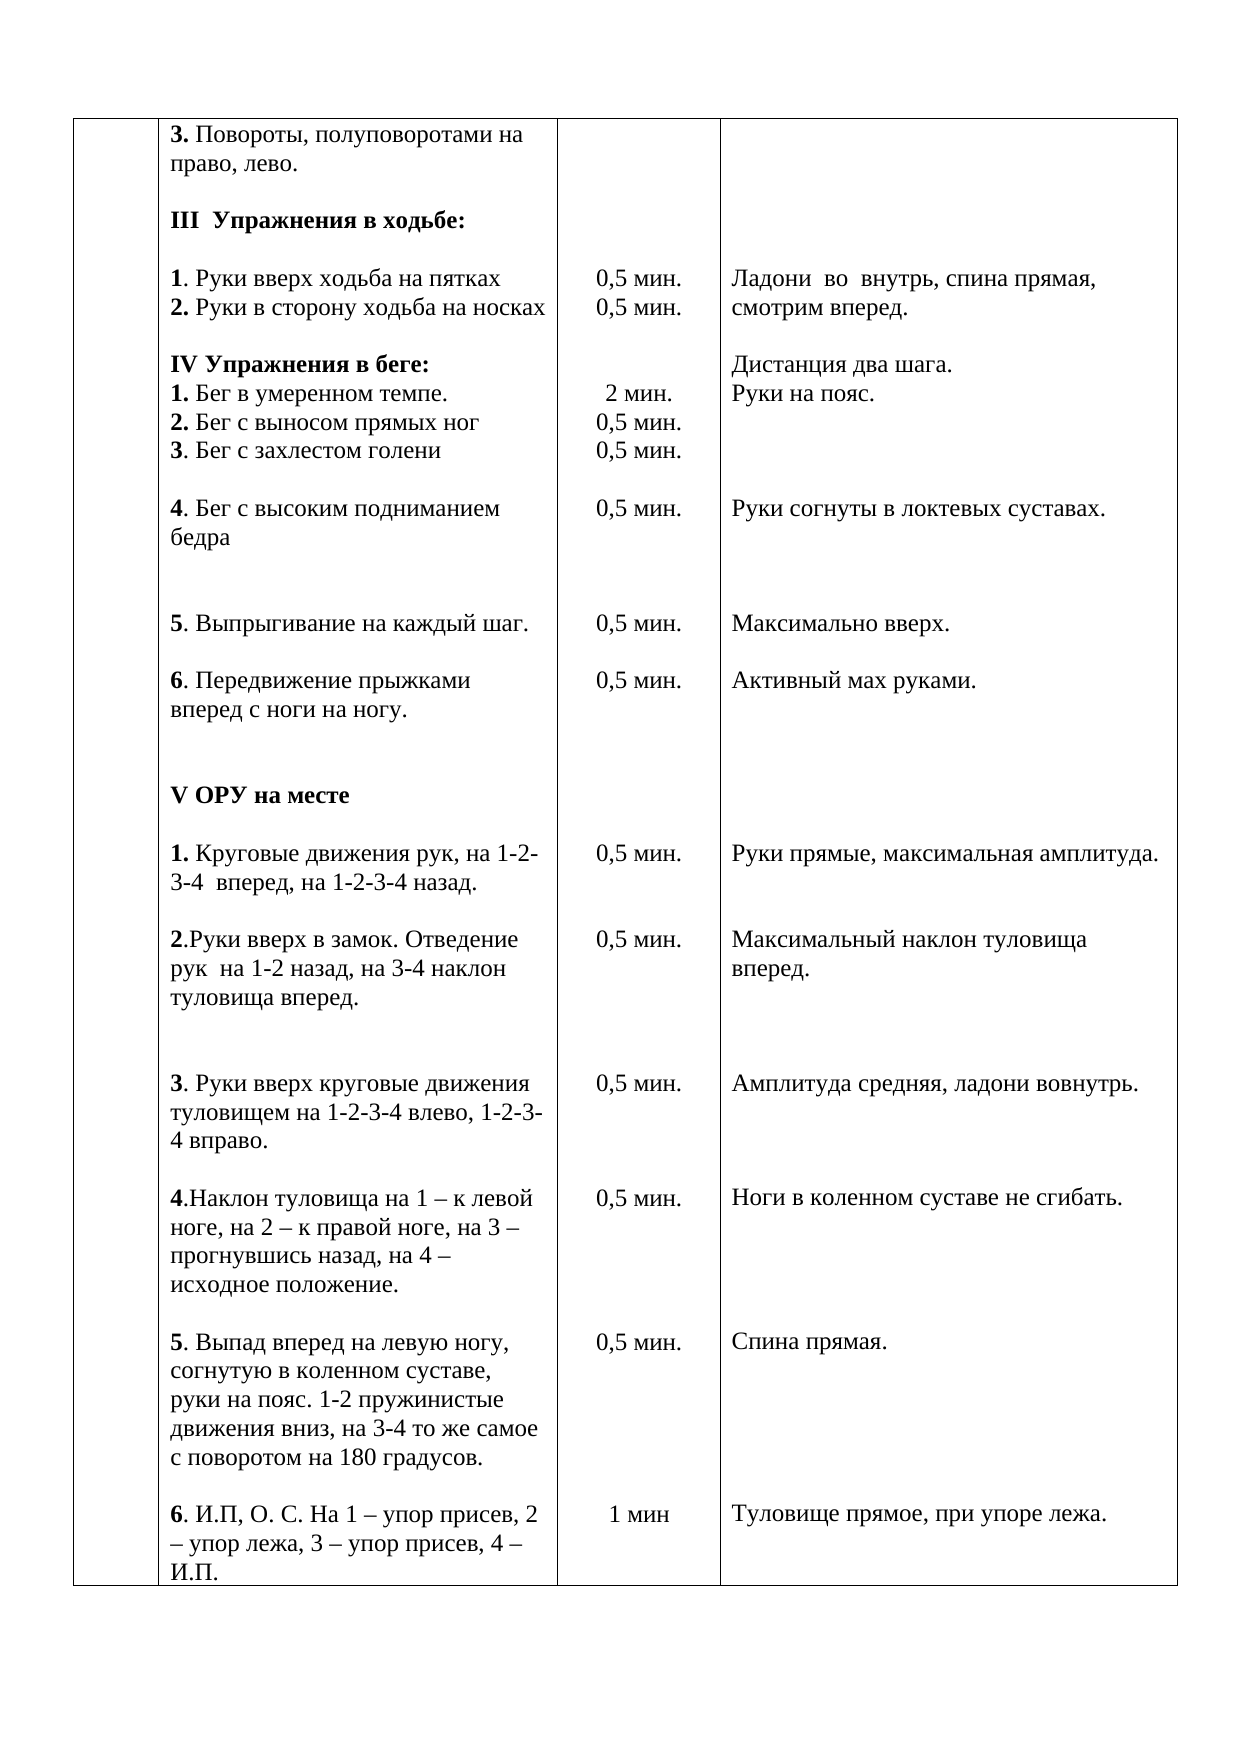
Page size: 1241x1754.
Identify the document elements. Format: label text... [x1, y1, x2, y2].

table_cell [159, 119, 557, 1585]
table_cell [721, 119, 1177, 1585]
table_cell I [74, 119, 158, 1585]
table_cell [558, 119, 720, 1585]
